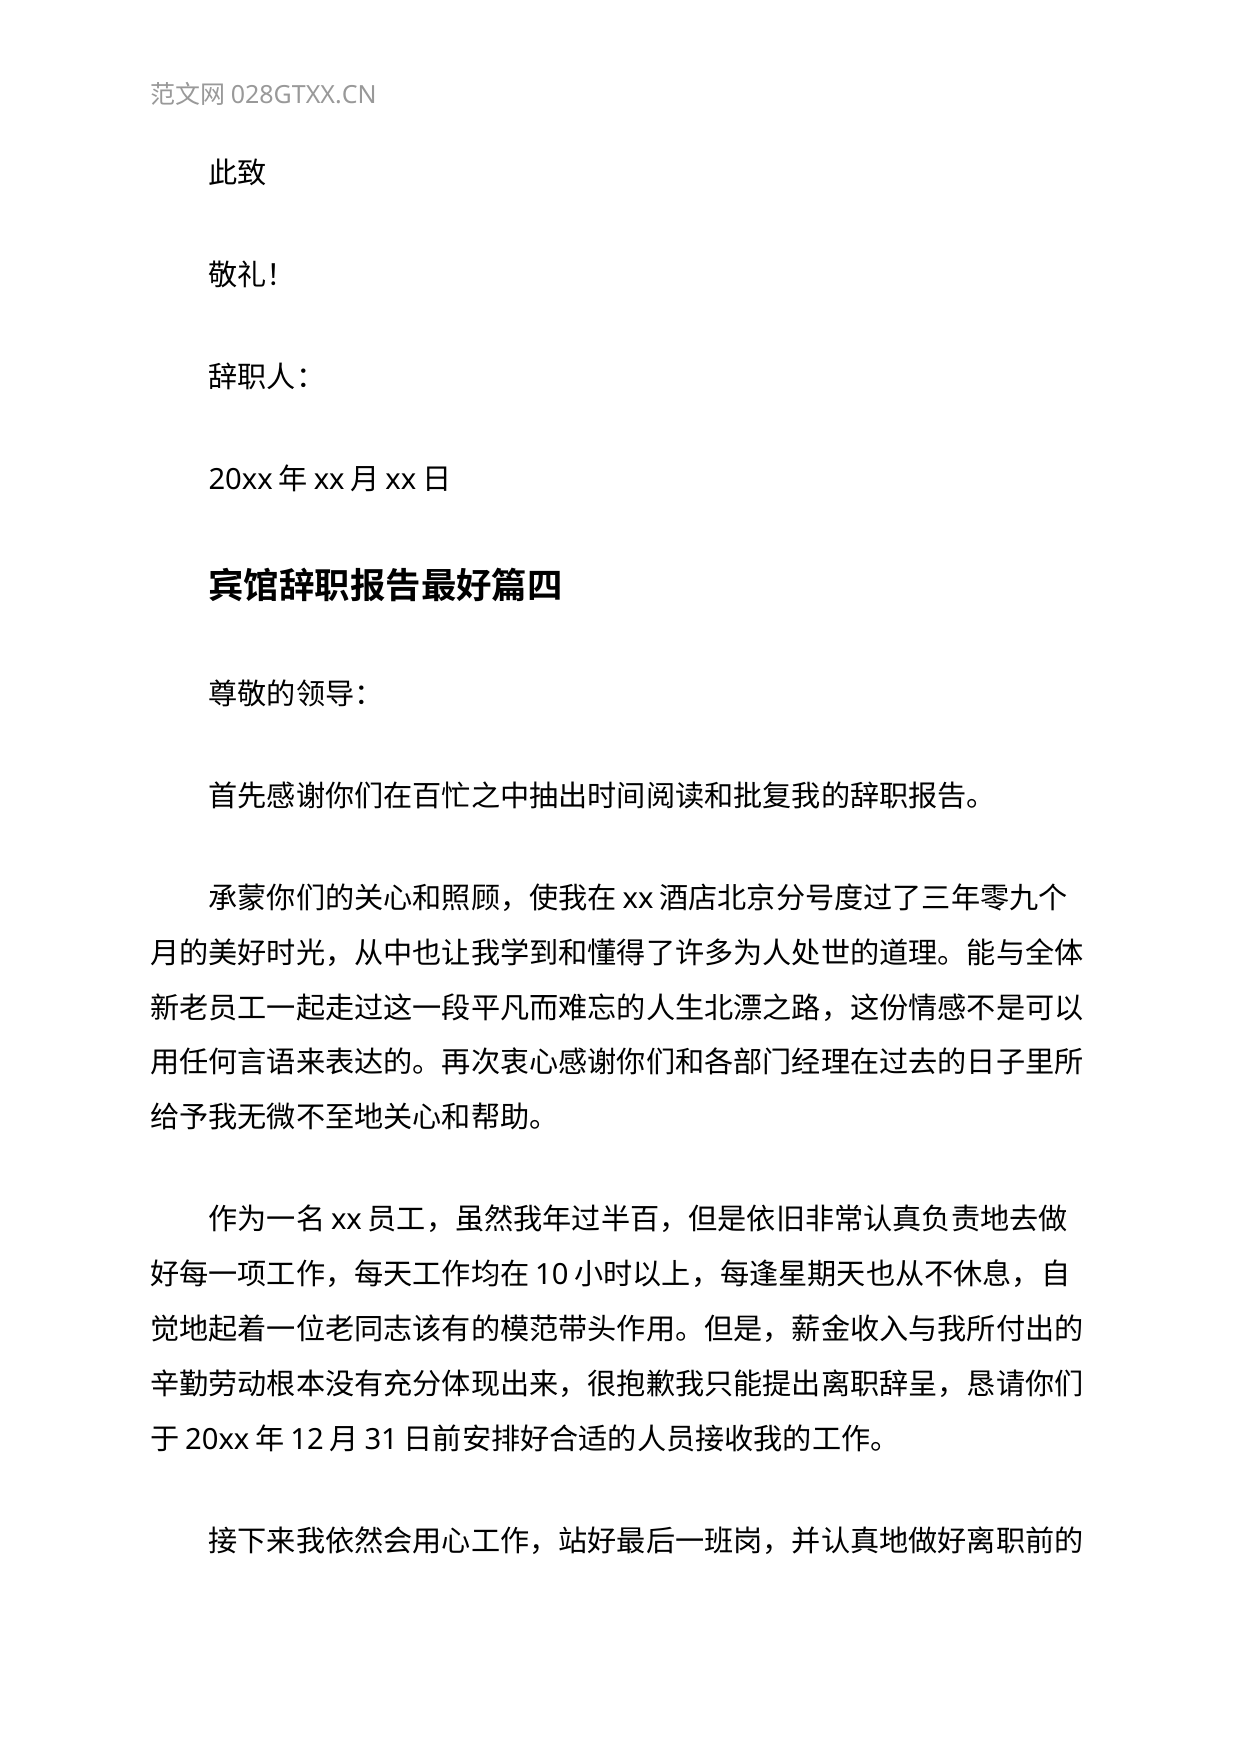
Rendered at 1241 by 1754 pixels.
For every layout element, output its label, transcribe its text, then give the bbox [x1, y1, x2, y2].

text 敬礼！ [150, 252, 1090, 294]
text 宾馆辞职报告最好篇四 [150, 557, 1090, 608]
text 尊敬的领导： [150, 671, 1090, 713]
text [150, 1517, 1090, 1560]
text 此致 [150, 150, 1090, 192]
text 首先感谢你们在百忙之中抽出时间阅读和批复我的辞职报告。 [150, 772, 1090, 815]
text 作为一名xx员工，虽然我年过半百，但是依旧非常认真负责地去做好每一项工作，每天工作均在10小时以上，每逢星期天也从不休息，自觉地起着一位老同志该有的模范带头作用。但是，薪金收入与我所付出的辛勤劳动根本没有充分体现出来，很抱歉我只能提出离职辞呈，恳请你们于20xx年12月31日前安排好合适的人员接收我的工作。 [150, 1196, 1090, 1458]
text 20xx年xx月xx日 [150, 455, 1090, 498]
text 承蒙你们的关心和照顾，使我在xx酒店北京分号度过了三年零九个月的美好时光，从中也让我学到和懂得了许多为人处世的道理。能与全体新老员工一起走过这一段平凡而难忘的人生北漂之路，这份情感不是可以用任何言语来表达的。再次衷心感谢你们和各部门经理在过去的日子里所给予我无微不至地关心和帮助。 [150, 874, 1090, 1136]
text 辞职人： [150, 353, 1090, 396]
